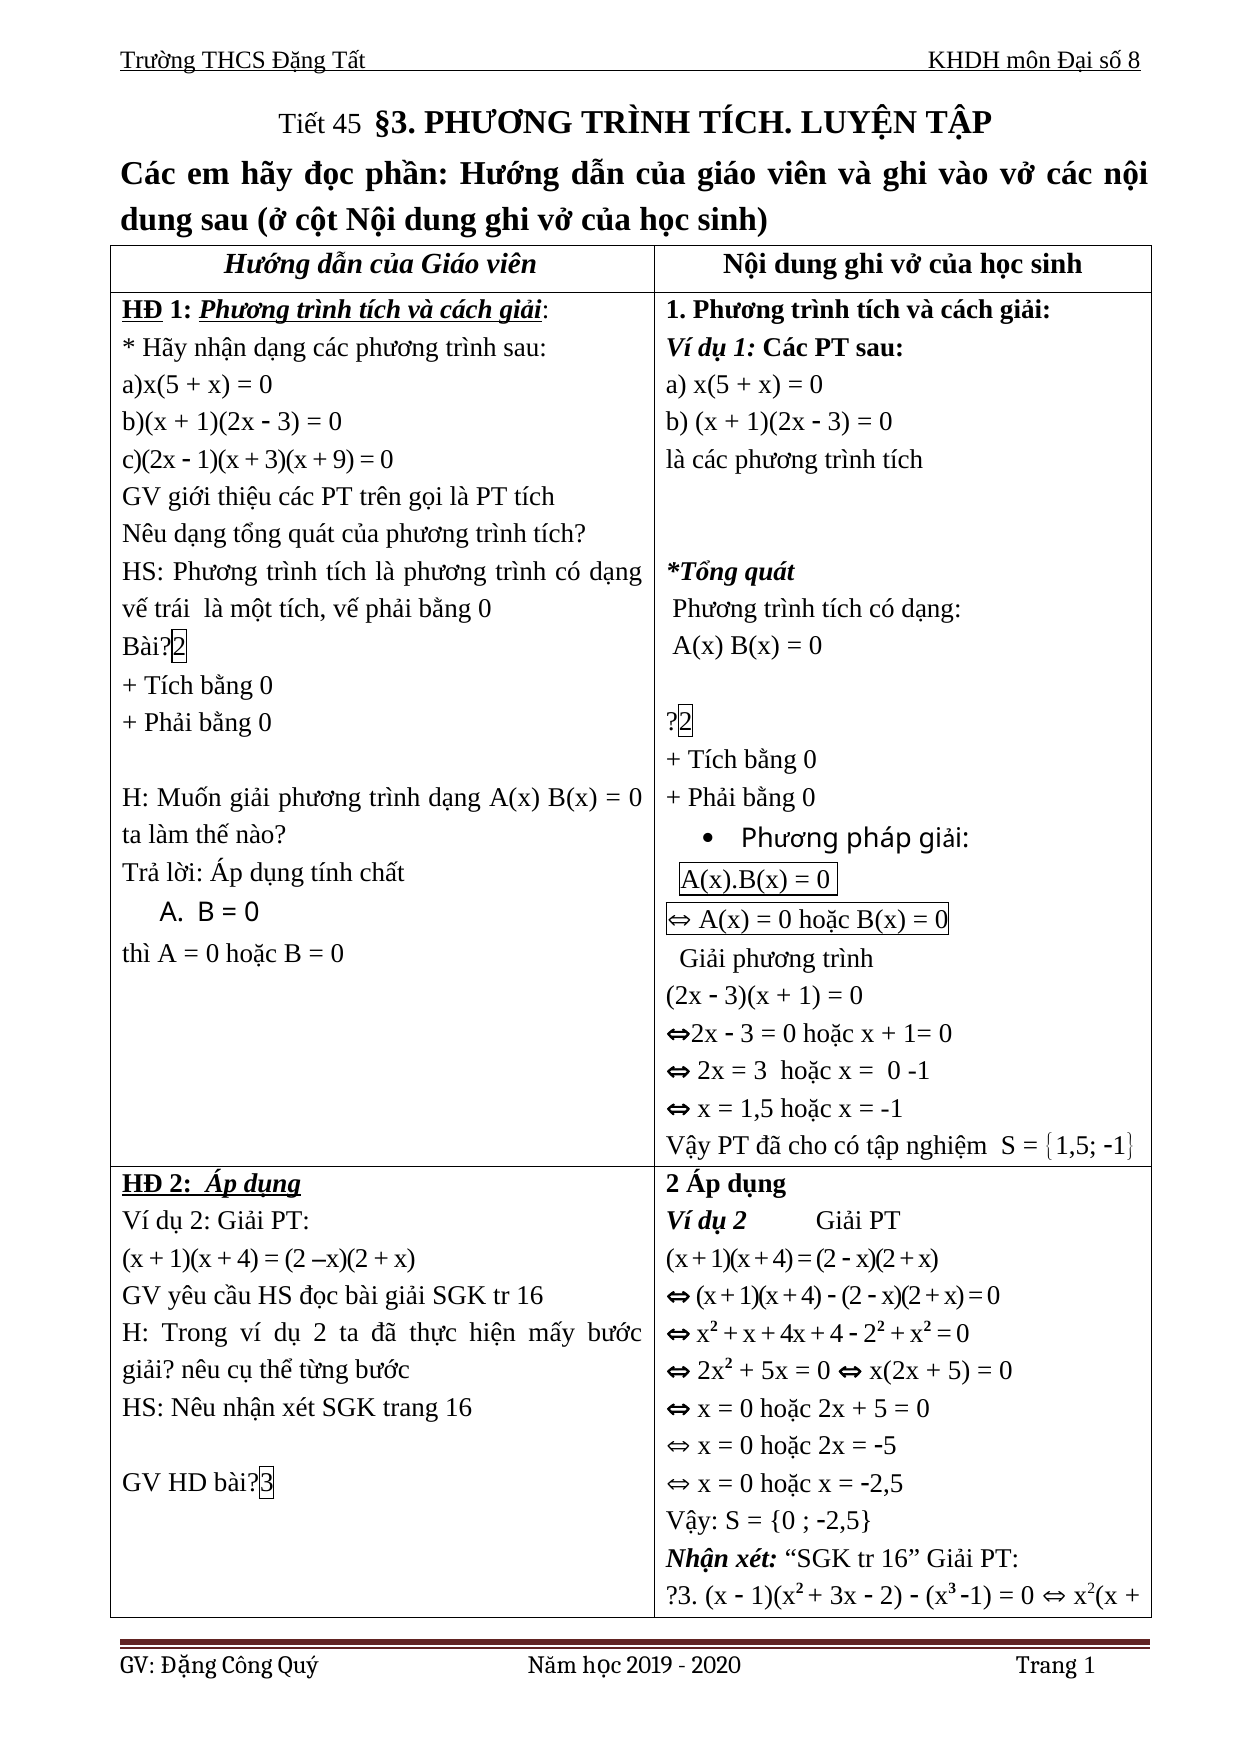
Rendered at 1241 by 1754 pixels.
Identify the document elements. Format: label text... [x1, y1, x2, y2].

text Tiết 45 §3. PHƯƠNG TRÌNH TÍCH. LUYỆN TẬP [120, 102, 1150, 141]
table_header Nội dung ghi vở của học sinh [655, 246, 1151, 292]
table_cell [655, 1167, 1151, 1617]
table_cell HĐ 1: Phương trình tích và cách giải: * Hãy nhận dạng các phương trình sau: a)x(5 + x) = 0 b)(x + 1)(2x 3) = 0 c)(2x 1)(x + 3)(x + 9) = 0 GV giới thiệu các PT trên gọi là PT tích Nêu dạng tổng quát của phương trình tích? HS: Phương trình tích là phương trình có dạng vế trái là một tích, vế phải bằng 0 Bài?2 + Tích bằng 0 + Phải bằng 0 H: Muốn giải phương trình dạng A(x) B(x) = 0 ta làm thế nào? Trả lời: Áp dụng tính chất B = 0 thì A = 0 hoặc B = 0 [111, 293, 654, 1166]
table_header Hướng dẫn của Giáo viên [111, 246, 654, 292]
table_cell 1. Phương trình tích và cách giải: Ví dụ 1: Các PT sau: a) x(5 + x) = 0 b) (x + 1)(2x 3) = 0 là các phương trình tích *Tổng quát Phương trình tích có dạng: A(x) B(x) = 0 ?2 + Tích bằng 0 + Phải bằng 0 Phương pháp giải: A(x).B(x) = 0 A(x) = 0 hoặc B(x) = 0 Giải phương trình (2x 3)(x + 1) = 0 2x 3 = 0 hoặc x + 1= 0 2x = 3 hoặc x = 0 -1 x = 1,5 hoặc x = -1 Vậy PT đã cho có tập nghiệm S = 1,5; 1 [655, 293, 1151, 1166]
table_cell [111, 1167, 654, 1617]
text Các em hãy đọc phần: Hướng dẫn của giáo viên và ghi vào vở các nội dung sau (ở cột Nội dung ghi vở của học sinh) [120, 153, 1150, 238]
